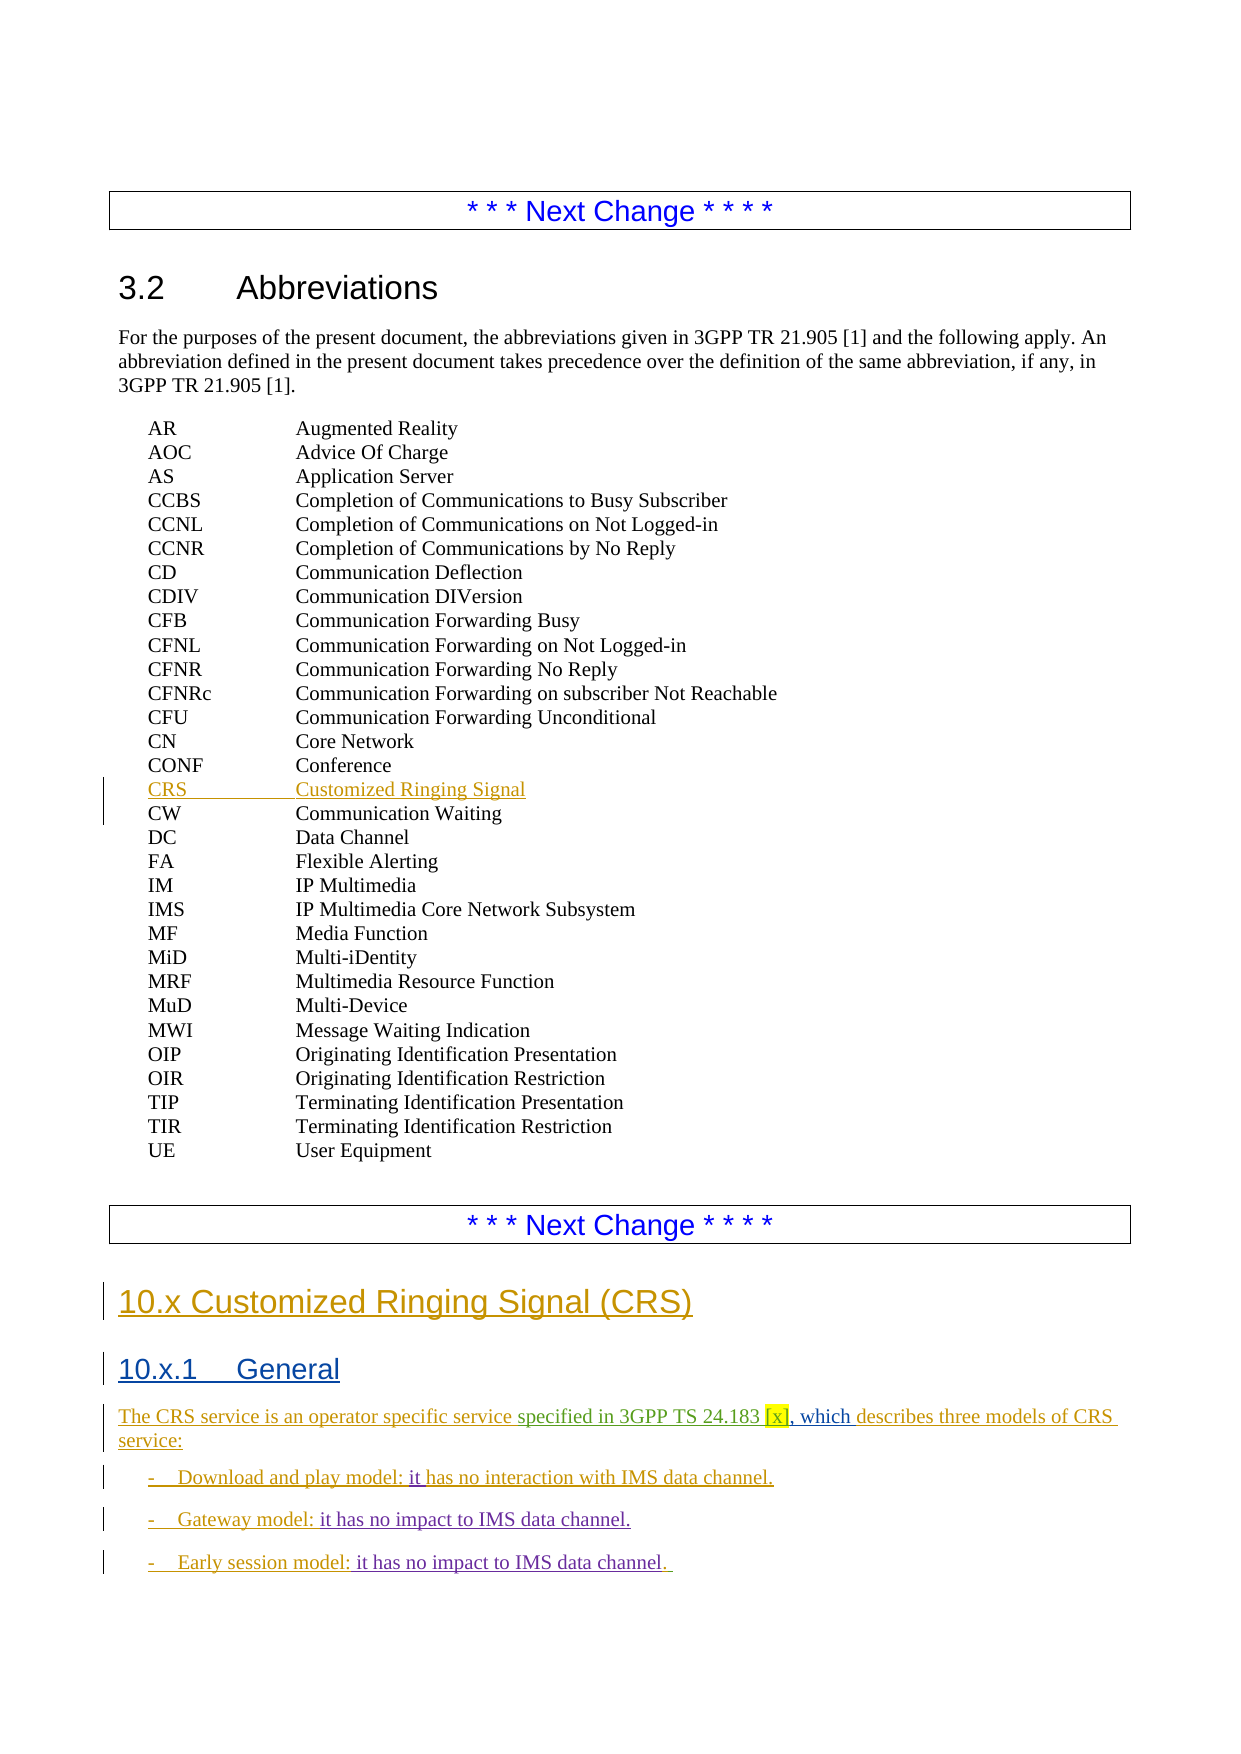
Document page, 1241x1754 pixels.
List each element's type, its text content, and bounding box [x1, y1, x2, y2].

text CCBS Completion of Communications to Busy Subscriber [148, 488, 1122, 512]
text TIP Terminating Identification Presentation [148, 1090, 1122, 1114]
text FA Flexible Alerting [148, 849, 1122, 873]
text CCNR Completion of Communications by No Reply [148, 536, 1122, 560]
text * * * Next Change * * * * [110, 192, 1130, 229]
text OIP Originating Identification Presentation [148, 1042, 1122, 1066]
text AR Augmented Reality [148, 416, 1122, 440]
text IMS IP Multimedia Core Network Subsystem [148, 897, 1122, 921]
text CD Communication Deflection [148, 560, 1122, 584]
subtitle 3.2 Abbreviations [118, 268, 1122, 306]
text MRF Multimedia Resource Function [148, 969, 1122, 993]
text CW Communication Waiting [148, 801, 1122, 825]
text TIR Terminating Identification Restriction [148, 1114, 1122, 1138]
text CFB Communication Forwarding Busy [148, 608, 1122, 632]
text CFNL Communication Forwarding on Not Logged-in [148, 632, 1122, 657]
text AS Application Server [148, 464, 1122, 488]
text UE User Equipment [148, 1138, 1122, 1162]
text MF Media Function [148, 921, 1122, 945]
text MWI Message Waiting Indication [148, 1017, 1122, 1042]
text For the purposes of the present document, the abbreviations given in 3GPP TR 21.905 [1] and the following apply. An abbreviation defined in the present document takes precedence over the definition of the same abbreviation, if any, in 3GPP TR 21.905 [1]. [118, 325, 1122, 397]
text CFU Communication Forwarding Unconditional [148, 705, 1122, 729]
text OIR Originating Identification Restriction [148, 1066, 1122, 1090]
text CFNRc Communication Forwarding on subscriber Not Reachable [148, 681, 1122, 705]
text * * * Next Change * * * * [110, 1206, 1130, 1243]
text CDIV Communication DIVersion [148, 584, 1122, 608]
text MuD Multi-Device [148, 993, 1122, 1017]
text IM IP Multimedia [148, 873, 1122, 897]
text AOC Advice Of Charge [148, 440, 1122, 464]
text DC Data Channel [148, 825, 1122, 849]
text CONF Conference [148, 753, 1122, 777]
text CN Core Network [148, 729, 1122, 753]
text CCNL Completion of Communications on Not Logged-in [148, 512, 1122, 536]
text MiD Multi-iDentity [148, 945, 1122, 969]
text CFNR Communication Forwarding No Reply [148, 657, 1122, 681]
